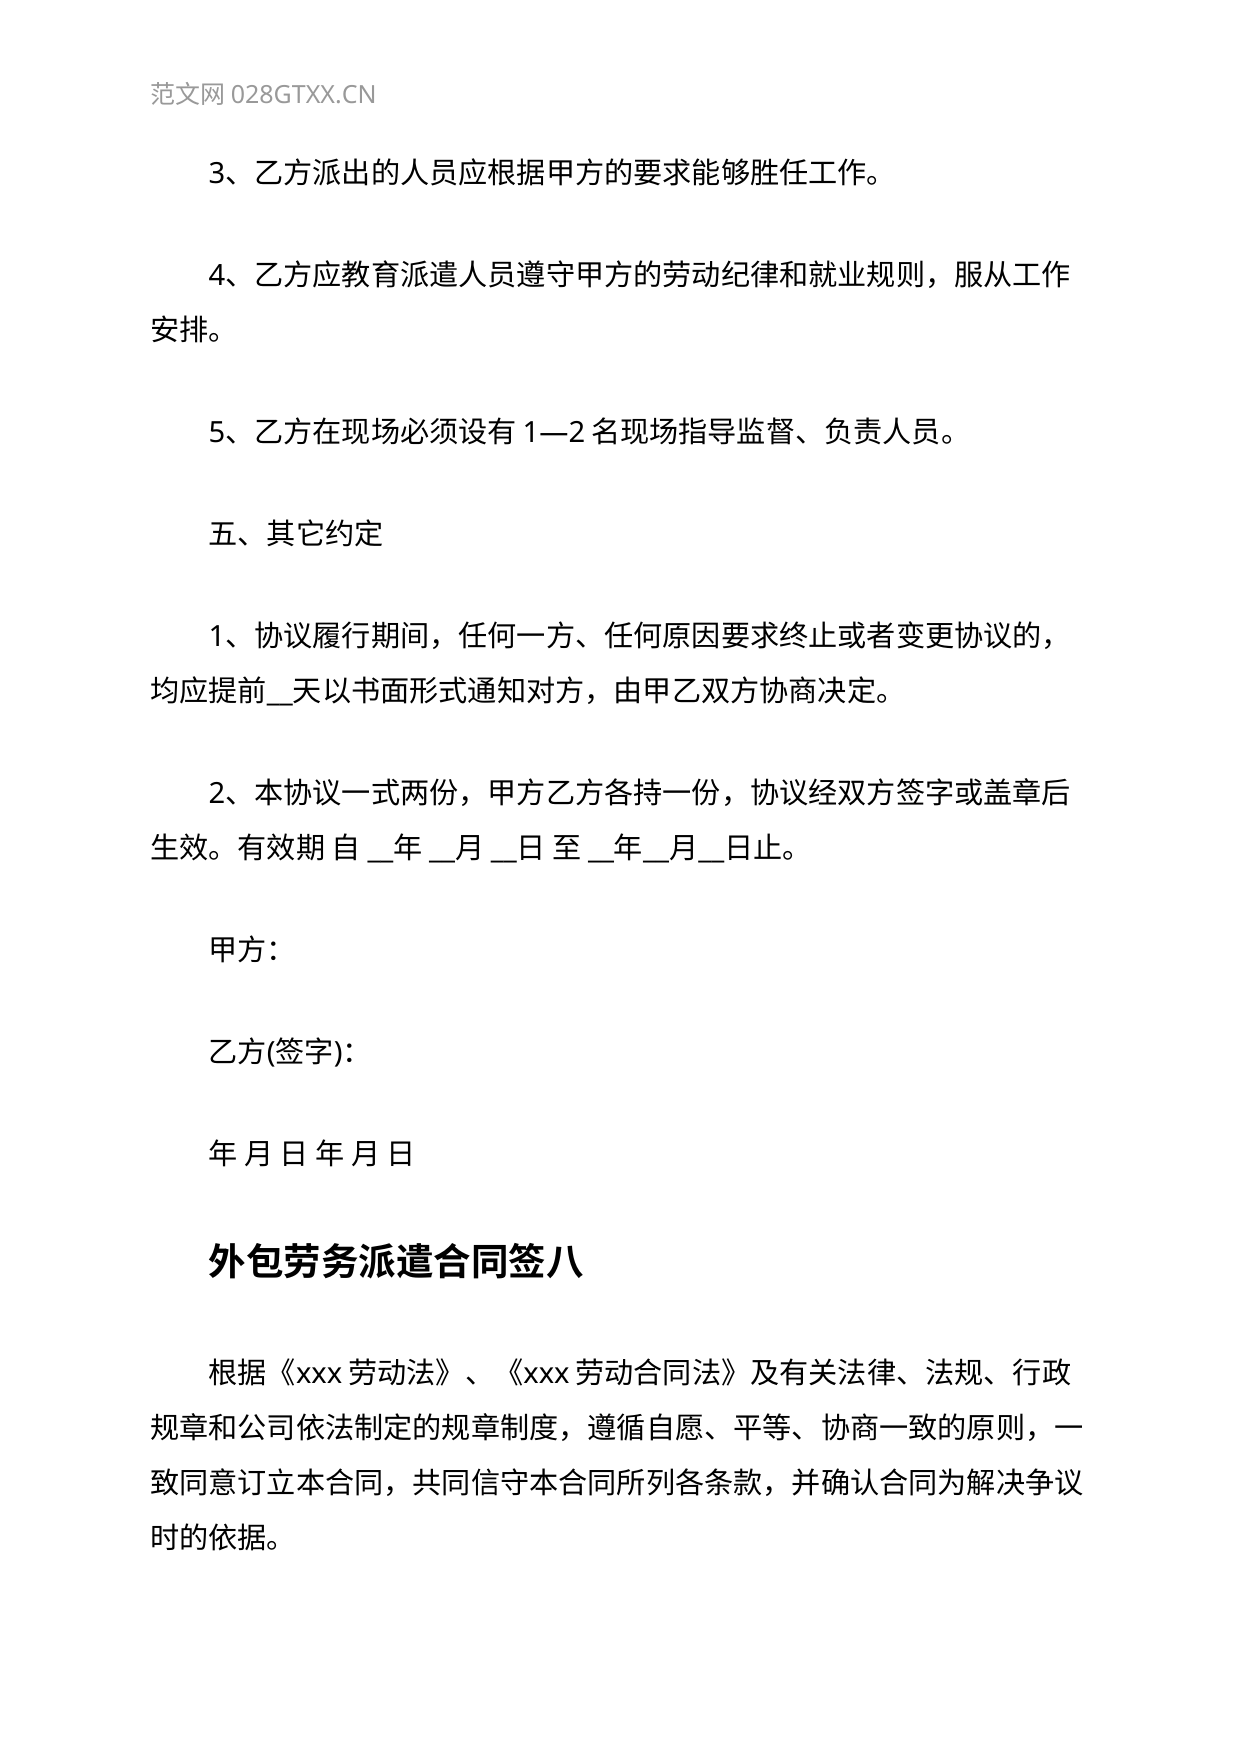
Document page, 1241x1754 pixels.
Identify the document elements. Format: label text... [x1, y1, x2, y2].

text 5、乙方在现场必须设有1—2名现场指导监督、负责人员。 [150, 409, 1090, 451]
text 五、其它约定 [150, 511, 1090, 553]
text 根据《xxx劳动法》、《xxx劳动合同法》及有关法律、法规、行政规章和公司依法制定的规章制度，遵循自愿、平等、协商一致的原则，一致同意订立本合同，共同信守本合同所列各条款，并确认合同为解决争议时的依据。 [150, 1349, 1090, 1556]
text 4、乙方应教育派遣人员遵守甲方的劳动纪律和就业规则，服从工作安排。 [150, 252, 1090, 349]
text 年 月 日 年 月 日 [150, 1130, 1090, 1172]
text 外包劳务派遣合同签八 [150, 1232, 1090, 1286]
text 2、本协议一式两份，甲方乙方各持一份，协议经双方签字或盖章后生效。有效期 自 __年 __月 __日 至 __年__月__日止。 [150, 769, 1090, 867]
text 乙方(签字)： [150, 1028, 1090, 1071]
text 3、乙方派出的人员应根据甲方的要求能够胜任工作。 [150, 150, 1090, 192]
text 甲方： [150, 926, 1090, 969]
text 1、协议履行期间，任何一方、任何原因要求终止或者变更协议的，均应提前__天以书面形式通知对方，由甲乙双方协商决定。 [150, 612, 1090, 710]
